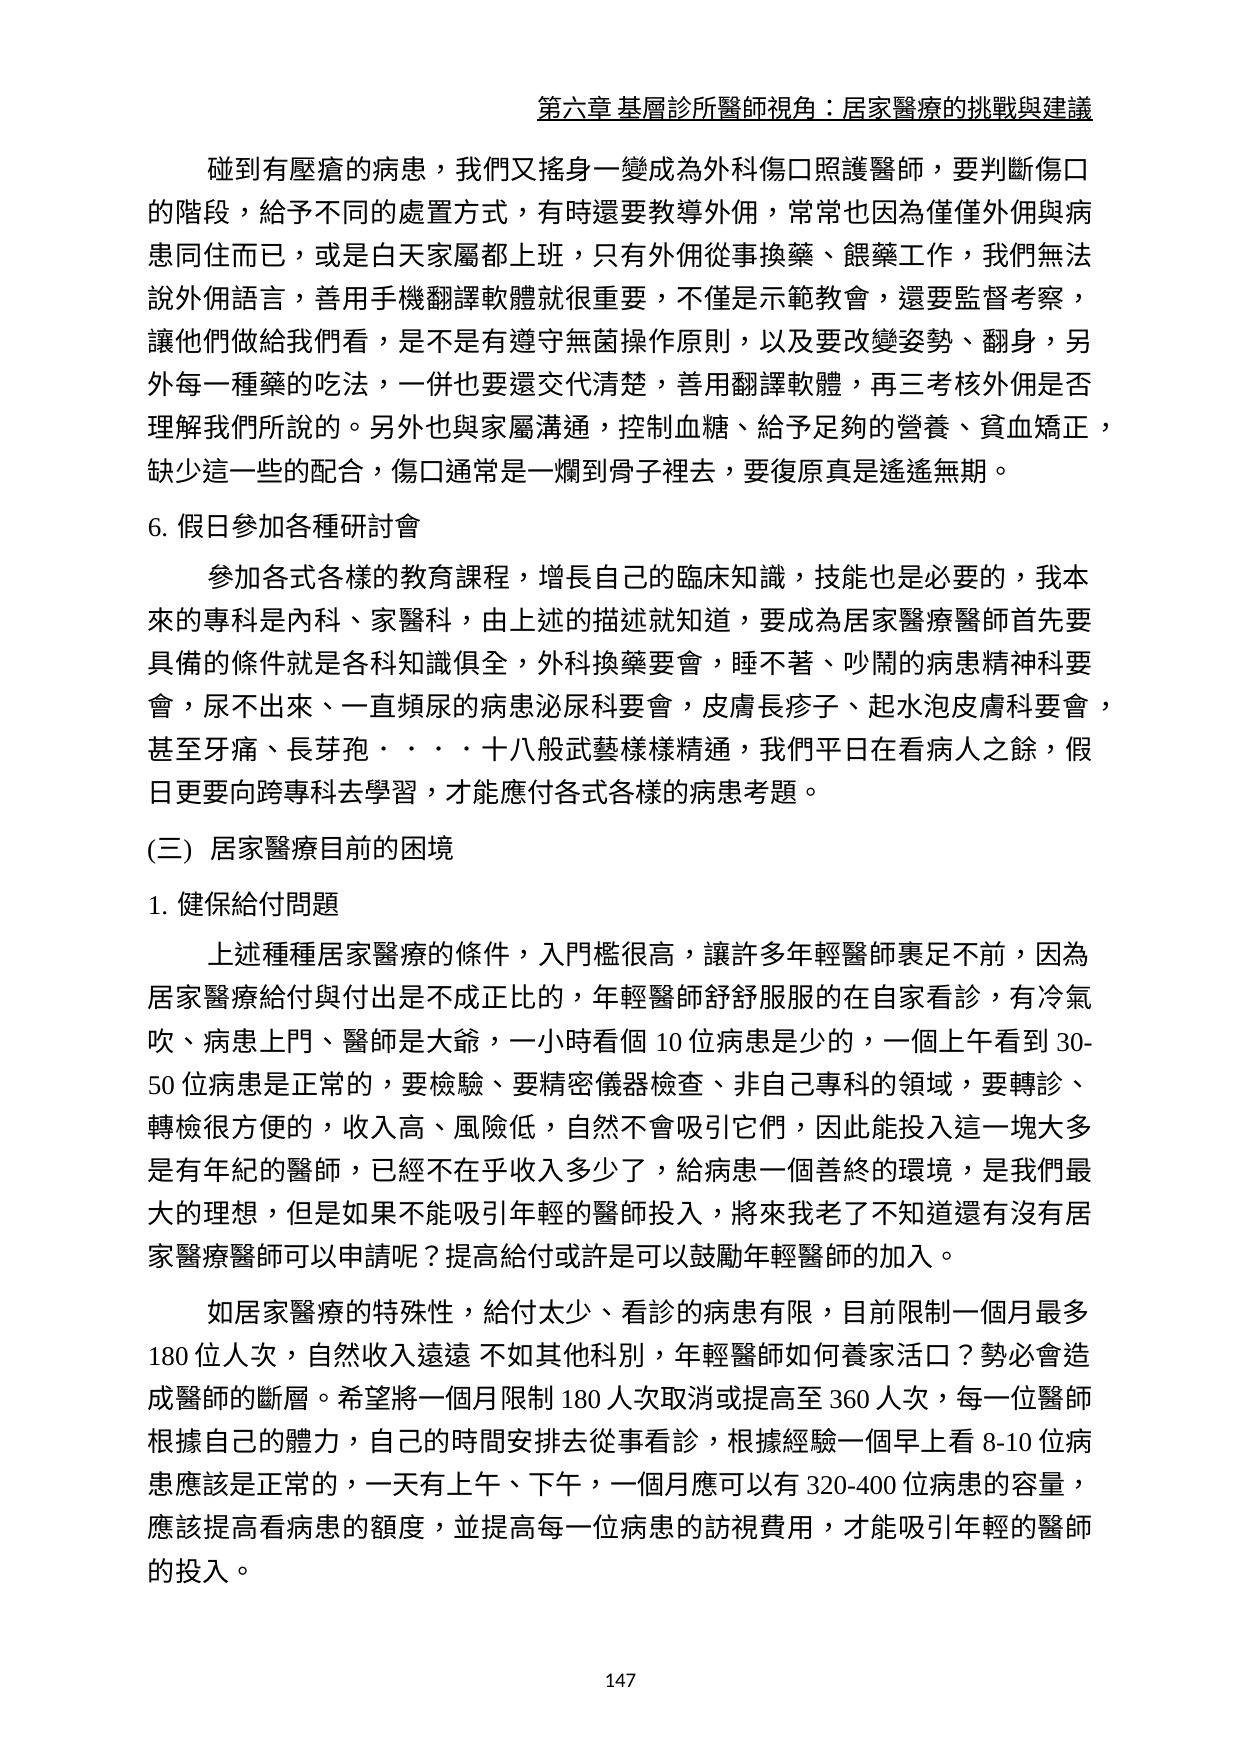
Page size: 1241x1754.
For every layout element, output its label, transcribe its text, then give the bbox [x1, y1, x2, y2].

text 上述種種居家醫療的條件，入門檻很高，讓許多年輕醫師裹足不前，因為居家醫療給付與付出是不成正比的，年輕醫師舒舒服服的在自家看診，有冷氣吹、病患上門、醫師是大爺，一小時看個10位病患是少的，一個上午看到30-50位病患是正常的，要檢驗、要精密儀器檢查、非自己專科的領域，要轉診、轉檢很方便的，收入高、風險低，自然不會吸引它們，因此能投入這一塊大多是有年紀的醫師，已經不在乎收入多少了，給病患一個善終的環境，是我們最大的理想，但是如果不能吸引年輕的醫師投入，將來我老了不知道還有沒有居家醫療醫師可以申請呢？提高給付或許是可以鼓勵年輕醫師的加入。 [148, 933, 1092, 1274]
list 居家醫療目前的困境 [192, 827, 1092, 866]
text 碰到有壓瘡的病患，我們又搖身一變成為外科傷口照護醫師，要判斷傷口的階段，給予不同的處置方式，有時還要教導外佣，常常也因為僅僅外佣與病患同住而已，或是白天家屬都上班，只有外佣從事換藥、餵藥工作，我們無法說外佣語言，善用手機翻譯軟體就很重要，不僅是示範教會，還要監督考察，讓他們做給我們看，是不是有遵守無菌操作原則，以及要改變姿勢、翻身，另外每一種藥的吃法，一併也要還交代清楚，善用翻譯軟體，再三考核外佣是否理解我們所說的。另外也與家屬溝通，控制血糖、給予足夠的營養、貧血矯正，缺少這一些的配合，傷口通常是一爛到骨子裡去，要復原真是遙遙無期。 [148, 148, 1092, 489]
list 健保給付問題 [148, 883, 1092, 922]
text 如居家醫療的特殊性，給付太少、看診的病患有限，目前限制一個月最多180位人次，自然收入遠遠 不如其他科別，年輕醫師如何養家活口？勢必會造成醫師的斷層。希望將一個月限制180人次取消或提高至360人次，每一位醫師根據自己的體力，自己的時間安排去從事看診，根據經驗一個早上看8-10位病患應該是正常的，一天有上午、下午，一個月應可以有320-400位病患的容量，應該提高看病患的額度，並提高每一位病患的訪視費用，才能吸引年輕的醫師的投入。 [148, 1291, 1092, 1589]
list 假日參加各種研討會 [148, 505, 1092, 544]
text 參加各式各樣的教育課程，增長自己的臨床知識，技能也是必要的，我本來的專科是內科、家醫科，由上述的描述就知道，要成為居家醫療醫師首先要具備的條件就是各科知識俱全，外科換藥要會，睡不著、吵鬧的病患精神科要會，尿不出來、一直頻尿的病患泌尿科要會，皮膚長疹子、起水泡皮膚科要會，甚至牙痛、長芽孢．．．．十八般武藝樣樣精通，我們平日在看病人之餘，假日更要向跨專科去學習，才能應付各式各樣的病患考題。 [148, 556, 1092, 811]
